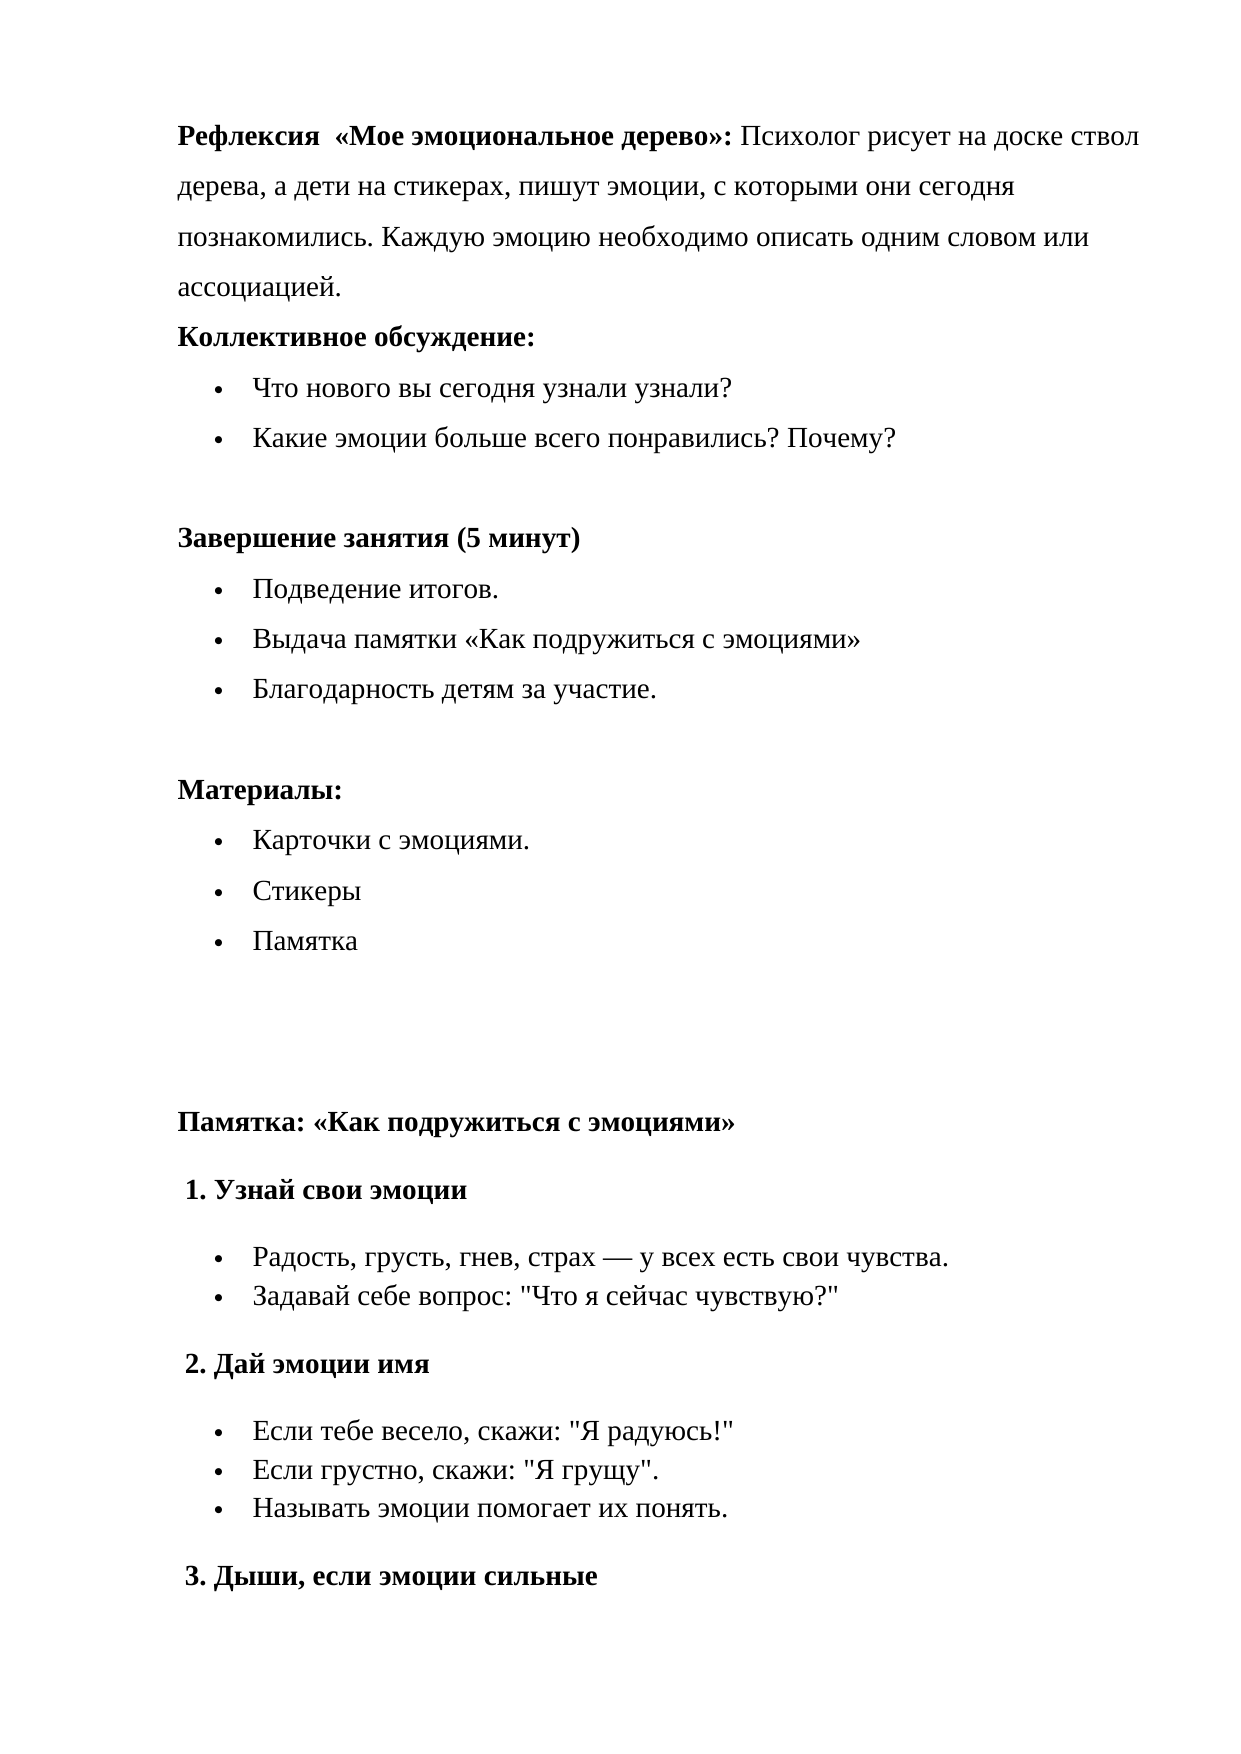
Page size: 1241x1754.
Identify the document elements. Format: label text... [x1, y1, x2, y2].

text Коллективное обсуждение: [177, 319, 1152, 353]
list Радость, грусть, гнев, страх — у всех есть свои чувства. [215, 1239, 1152, 1273]
text Рефлексия «Мое эмоциональное дерево»: Психолог рисует на доске ствол дерева, а дети на стикерах, пишут эмоции, с которыми они сегодня познакомились. Каждую эмоцию необходимо описать одним словом или ассоциацией. [177, 118, 1152, 303]
list Если тебе весело, скажи: "Я радуюсь!" [215, 1413, 1152, 1447]
text 1. Узнай свои эмоции [177, 1172, 1152, 1205]
text 3. Дыши, если эмоции сильные [177, 1558, 1152, 1592]
list Благодарность детям за участие. [215, 672, 1152, 705]
list Какие эмоции больше всего понравились? Почему? [215, 420, 1152, 453]
list Что нового вы сегодня узнали узнали? [215, 370, 1152, 403]
list Называть эмоции помогает их понять. [215, 1491, 1152, 1524]
text 2. Дай эмоции имя [177, 1346, 1152, 1379]
list Если грустно, скажи: "Я грущу". [215, 1452, 1152, 1486]
list Карточки с эмоциями. [215, 822, 1152, 856]
list Задавай себе вопрос: "Что я сейчас чувствую?" [215, 1278, 1152, 1312]
text Завершение занятия (5 минут) [177, 521, 1152, 554]
list Выдача памятки «Как подружиться с эмоциями» [215, 621, 1152, 655]
list Памятка [215, 923, 1152, 957]
text Материалы: [177, 772, 1152, 806]
list Стикеры [215, 873, 1152, 906]
list Подведение итогов. [215, 571, 1152, 604]
text Памятка: «Как подружиться с эмоциями» [177, 1104, 1152, 1138]
